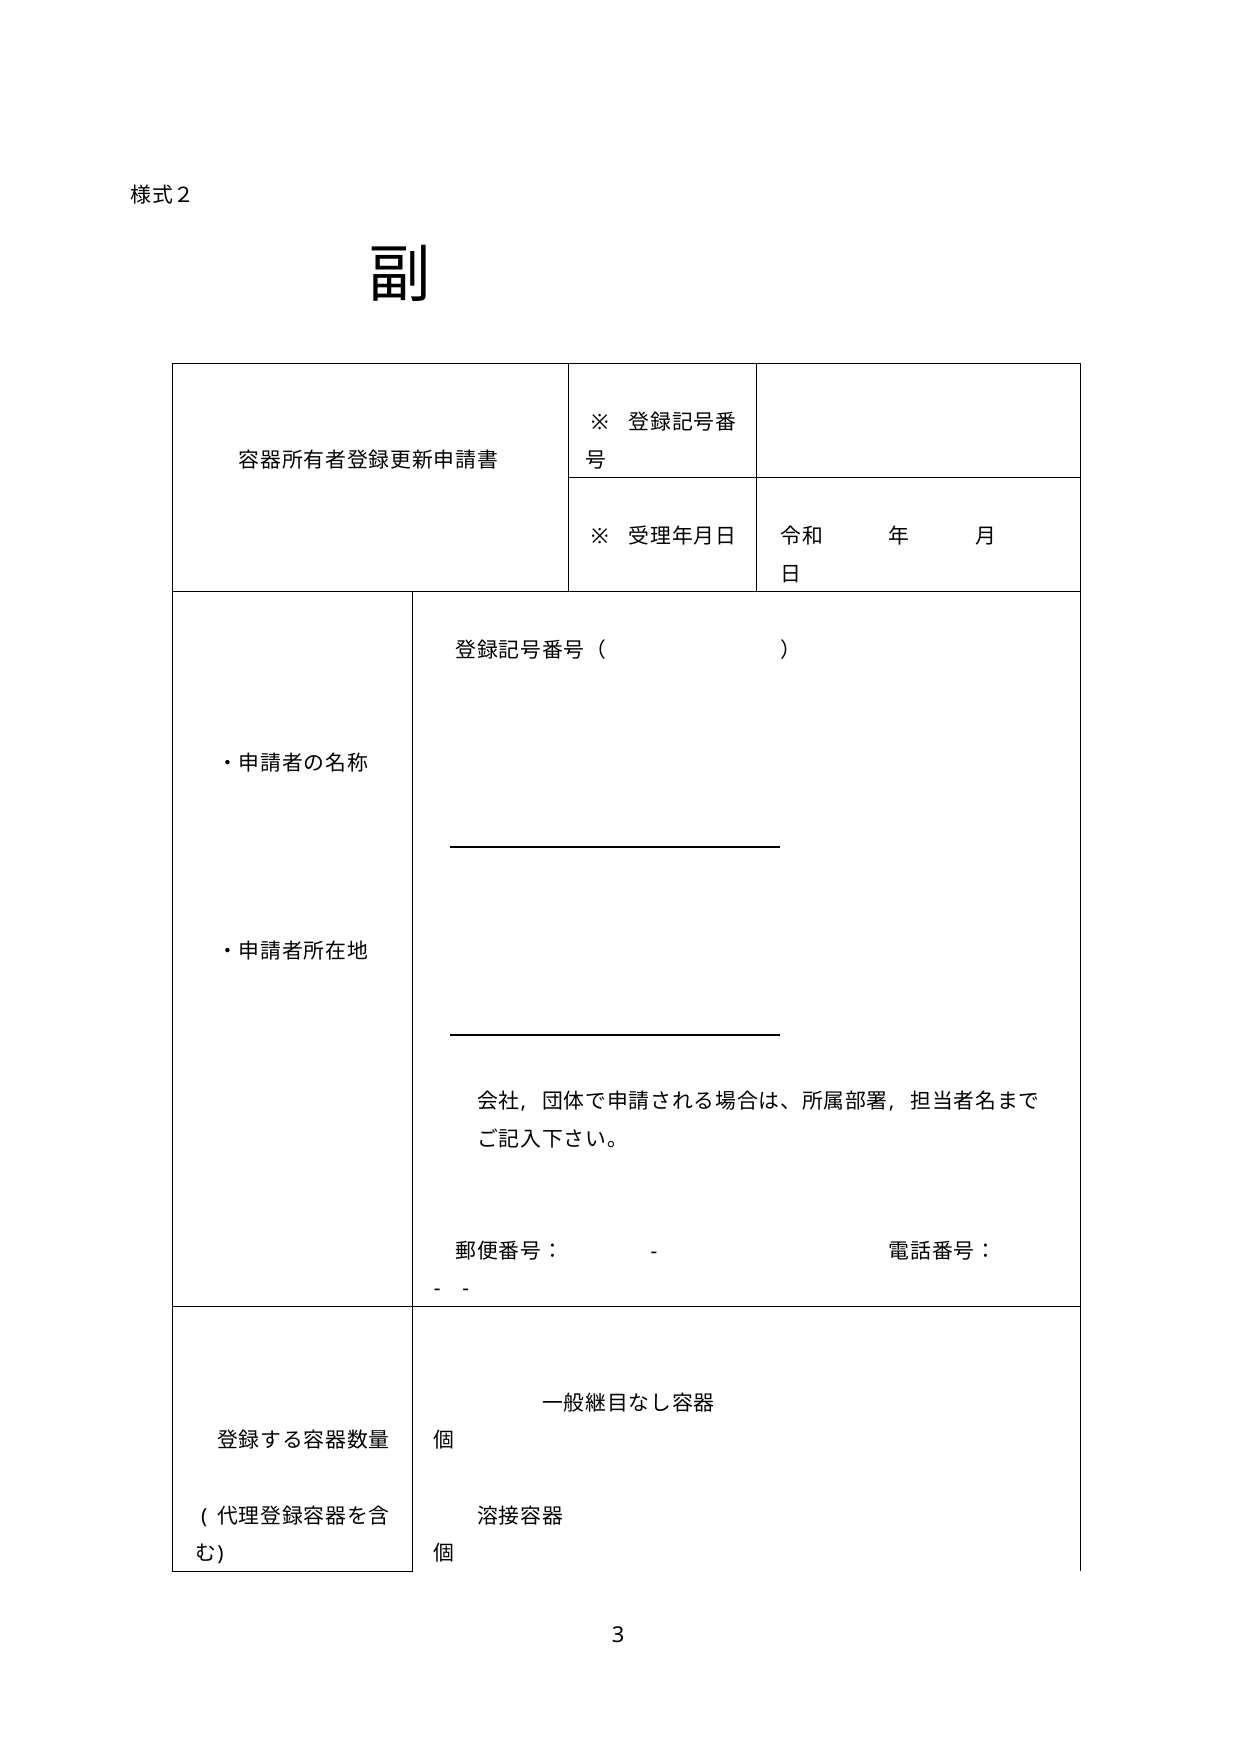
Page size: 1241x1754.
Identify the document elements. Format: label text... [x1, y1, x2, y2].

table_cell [413, 1307, 1080, 1571]
table_cell 令和 年 月 日 [757, 478, 1080, 591]
table_header 容器所有者登録更新申請書 [173, 364, 568, 591]
table_cell ・申請者の名称 ・申請者所在地 [173, 592, 412, 1306]
text 様式２ [130, 137, 1105, 213]
table_header ※ 登録記号番号 [569, 364, 756, 477]
table_header [757, 364, 1080, 477]
table_cell ※ 受理年月日 [569, 478, 756, 591]
table_cell 登録記号番号（ ） 会社,団体で申請される場合は、所属部署,担当者名まで ご記入下さい｡ 郵便番号： - 電話番号： - - [413, 592, 1080, 1306]
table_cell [173, 1307, 412, 1571]
text 副 [130, 213, 1105, 325]
